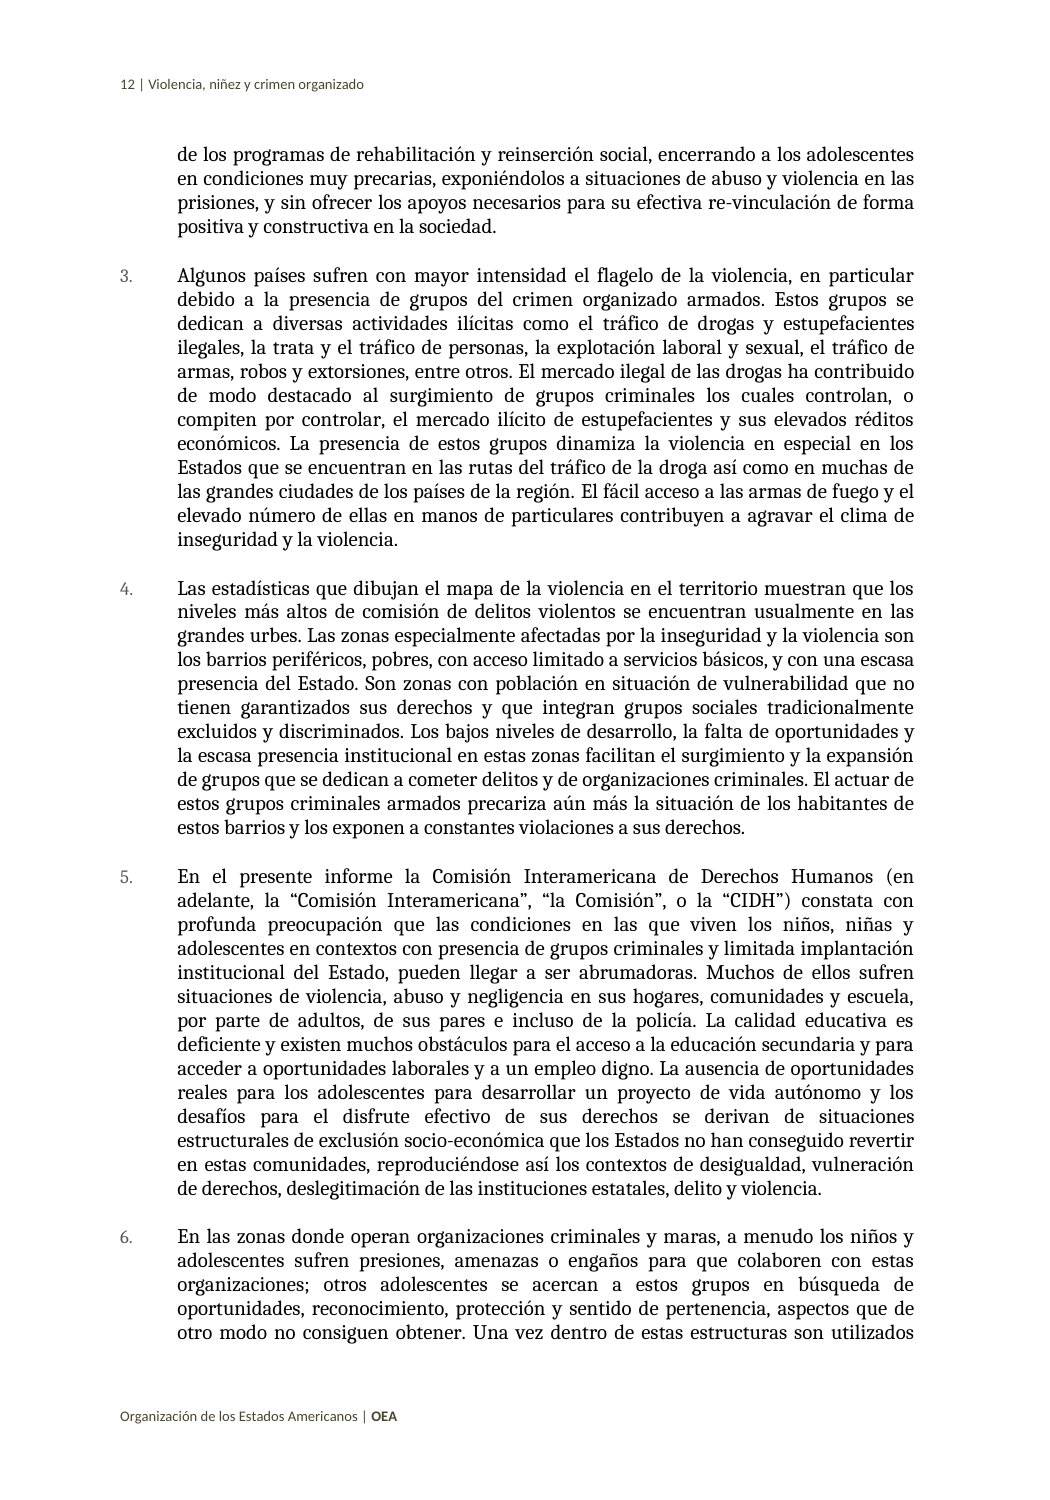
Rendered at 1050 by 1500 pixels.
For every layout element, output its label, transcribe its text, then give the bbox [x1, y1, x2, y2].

text Algunos países sufren con mayor intensidad el flagelo de la violencia, en particular debido a la presencia de grupos del crimen organizado armados. Estos grupos se dedican a diversas actividades ilícitas como el tráfico de drogas y estupefacientes ilegales, la trata y el tráfico de personas, la explotación laboral y sexual, el tráfico de armas, robos y extorsiones, entre otros. El mercado ilegal de las drogas ha contribuido de modo destacado al surgimiento de grupos criminales los cuales controlan, o compiten por controlar, el mercado ilícito de estupefacientes y sus elevados réditos económicos. La presencia de estos grupos dinamiza la violencia en especial en los Estados que se encuentran en las rutas del tráfico de la droga así como en muchas de las grandes ciudades de los países de la región. El fácil acceso a las armas de fuego y el elevado número de ellas en manos de particulares contribuyen a agravar el clima de inseguridad y la violencia. [120, 264, 915, 551]
text Las estadísticas que dibujan el mapa de la violencia en el territorio muestran que los niveles más altos de comisión de delitos violentos se encuentran usualmente en las grandes urbes. Las zonas especialmente afectadas por la inseguridad y la violencia son los barrios periféricos, pobres, con acceso limitado a servicios básicos, y con una escasa presencia del Estado. Son zonas con población en situación de vulnerabilidad que no tienen garantizados sus derechos y que integran grupos sociales tradicionalmente excluidos y discriminados. Los bajos niveles de desarrollo, la falta de oportunidades y la escasa presencia institucional en estas zonas facilitan el surgimiento y la expansión de grupos que se dedican a cometer delitos y de organizaciones criminales. El actuar de estos grupos criminales armados precariza aún más la situación de los habitantes de estos barrios y los exponen a constantes violaciones a sus derechos. [120, 576, 915, 840]
text En el presente informe la Comisión Interamericana de Derechos Humanos (en adelante, la “Comisión Interamericana”, “la Comisión”, o la “CIDH”) constata con profunda preocupación que las condiciones en las que viven los niños, niñas y adolescentes en contextos con presencia de grupos criminales y limitada implantación institucional del Estado, pueden llegar a ser abrumadoras. Muchos de ellos sufren situaciones de violencia, abuso y negligencia en sus hogares, comunidades y escuela, por parte de adultos, de sus pares e incluso de la policía. La calidad educativa es deficiente y existen muchos obstáculos para el acceso a la educación secundaria y para acceder a oportunidades laborales y a un empleo digno. La ausencia de oportunidades reales para los adolescentes para desarrollar un proyecto de vida autónomo y los desafíos para el disfrute efectivo de sus derechos se derivan de situaciones estructurales de exclusión socio-económica que los Estados no han conseguido revertir en estas comunidades, reproduciéndose así los contextos de desigualdad, vulneración de derechos, deslegitimación de las instituciones estatales, delito y violencia. [120, 865, 915, 1200]
text Por otro lado, las políticas de control y de represión hacia los grupos criminales han llevado en la práctica a frecuentes abusos y arbitrariedades ejercidos por las fuerzas de seguridad del Estado en contra de los adolescentes. Así mismo, frente a los adolescentes que cometen delitos, los Estados siguen priorizando la respuesta punitiva y retributiva a través del sistema penal y de la privación de la libertad, en detrimento de los programas de rehabilitación y reinserción social, encerrando a los adolescentes en condiciones muy precarias, exponiéndolos a situaciones de abuso y violencia en las prisiones, y sin ofrecer los apoyos necesarios para su efectiva re-vinculación de forma positiva y constructiva en la sociedad. [120, 143, 915, 239]
